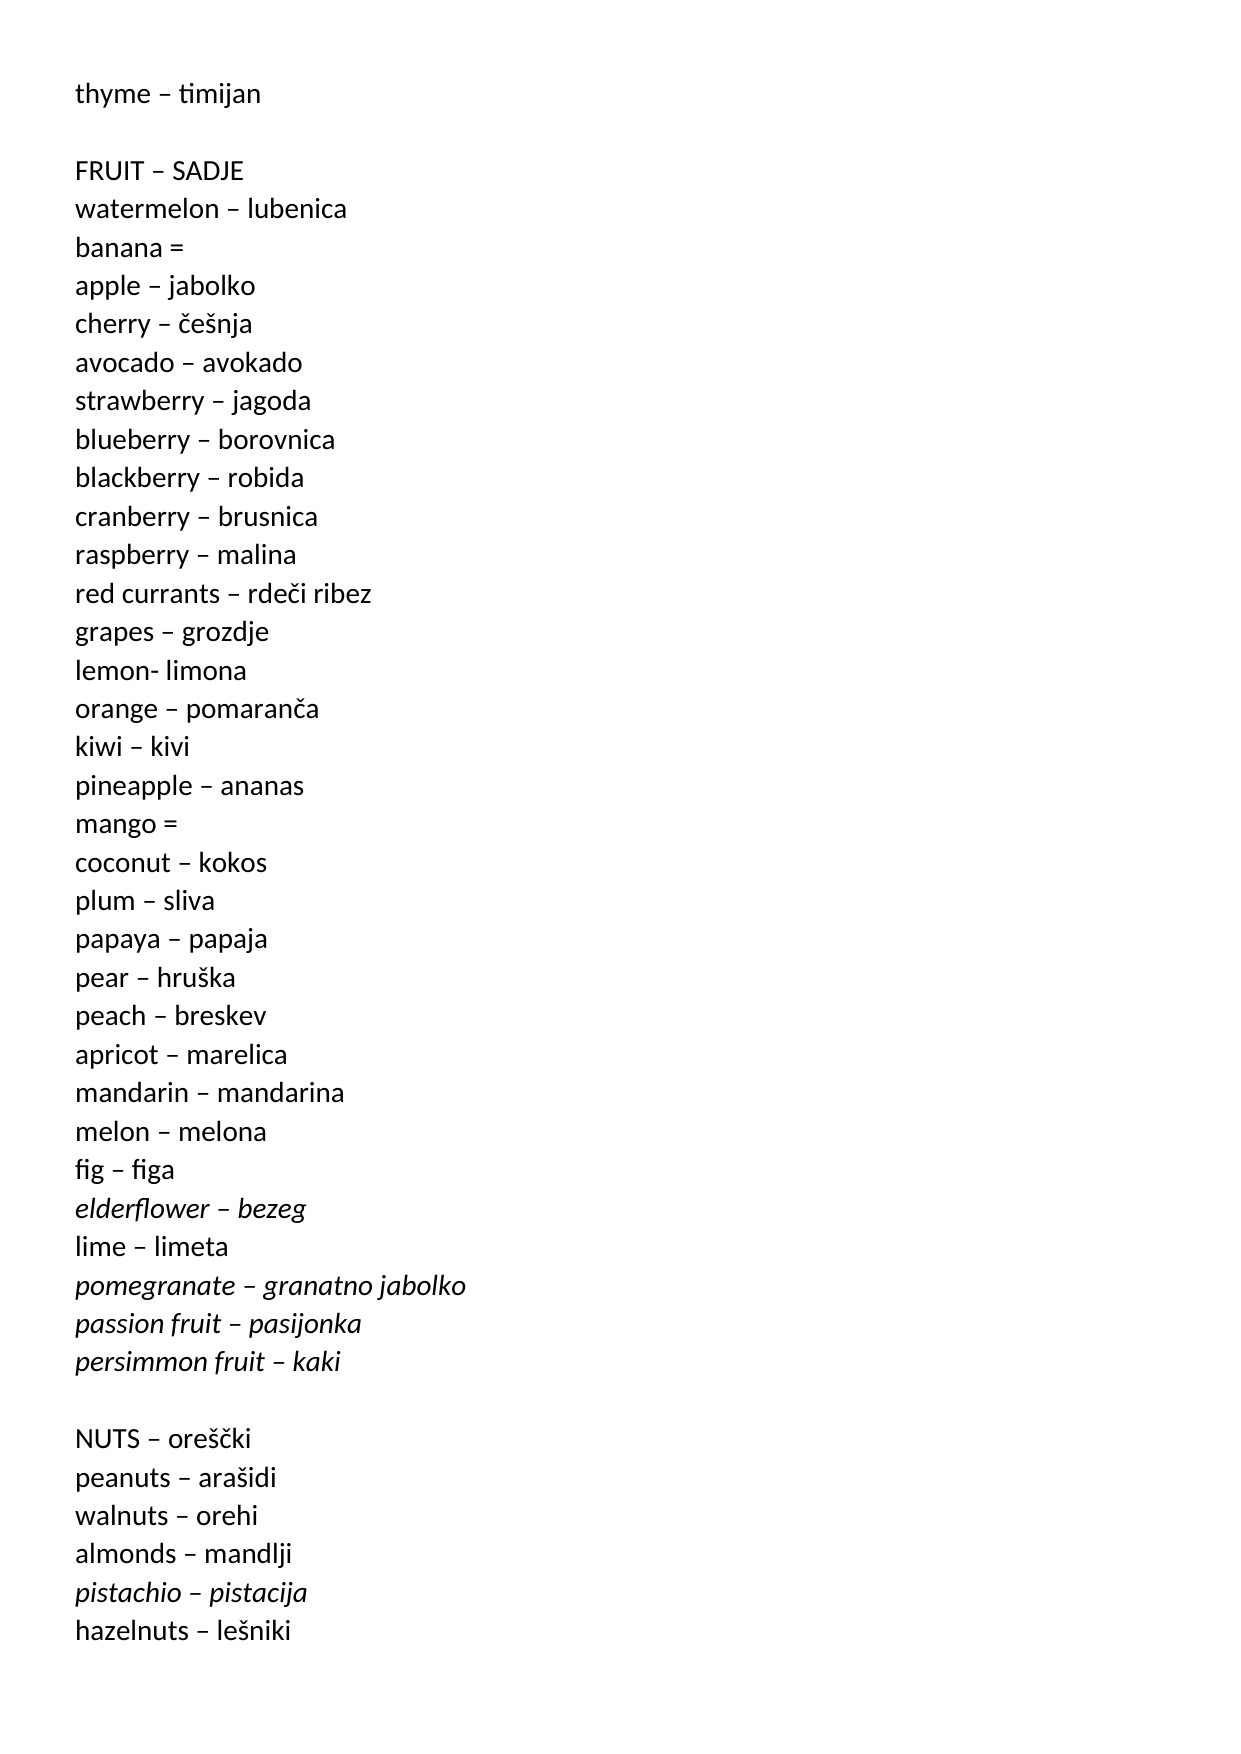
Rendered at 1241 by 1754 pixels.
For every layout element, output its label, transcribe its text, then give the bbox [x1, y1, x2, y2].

text red currants – rdeči ribez [75, 575, 1165, 610]
text apple – jabolko [75, 267, 1165, 303]
text fig – figa [75, 1151, 1165, 1187]
text pomegranate – granatno jabolko [75, 1267, 1165, 1302]
text mango = [75, 805, 1165, 841]
text plum – sliva [75, 882, 1165, 918]
text persimmon fruit – kaki [75, 1343, 1165, 1379]
text avocado – avokado [75, 344, 1165, 380]
text melon – melona [75, 1113, 1165, 1148]
text watermelon – lubenica [75, 190, 1165, 226]
text thyme – timijan [75, 75, 1165, 111]
text walnuts – orehi [75, 1497, 1165, 1533]
text lemon- limona [75, 652, 1165, 687]
text blackberry – robida [75, 459, 1165, 495]
text NUTS – oreščki [75, 1420, 1165, 1456]
text peach – breskev [75, 997, 1165, 1033]
text coconut – kokos [75, 844, 1165, 879]
text pineapple – ananas [75, 767, 1165, 802]
text grapes – grozdje [75, 613, 1165, 649]
text cranberry – brusnica [75, 498, 1165, 533]
text almonds – mandlji [75, 1536, 1165, 1571]
text FRUIT – SADJE [75, 152, 1165, 187]
text pistachio – pistacija [75, 1574, 1165, 1610]
text papaya – papaja [75, 921, 1165, 956]
text pear – hruška [75, 959, 1165, 995]
text hazelnuts – lešniki [75, 1612, 1165, 1648]
text apricot – marelica [75, 1036, 1165, 1072]
text mandarin – mandarina [75, 1074, 1165, 1110]
text cherry – češnja [75, 306, 1165, 341]
text elderflower – bezeg [75, 1190, 1165, 1225]
text banana = [75, 229, 1165, 264]
text strawberry – jagoda [75, 382, 1165, 418]
text lime – limeta [75, 1228, 1165, 1264]
text passion fruit – pasijonka [75, 1305, 1165, 1341]
text kiwi – kivi [75, 728, 1165, 764]
text peanuts – arašidi [75, 1459, 1165, 1494]
text orange – pomaranča [75, 690, 1165, 726]
text raspberry – malina [75, 536, 1165, 572]
text blueberry – borovnica [75, 421, 1165, 457]
